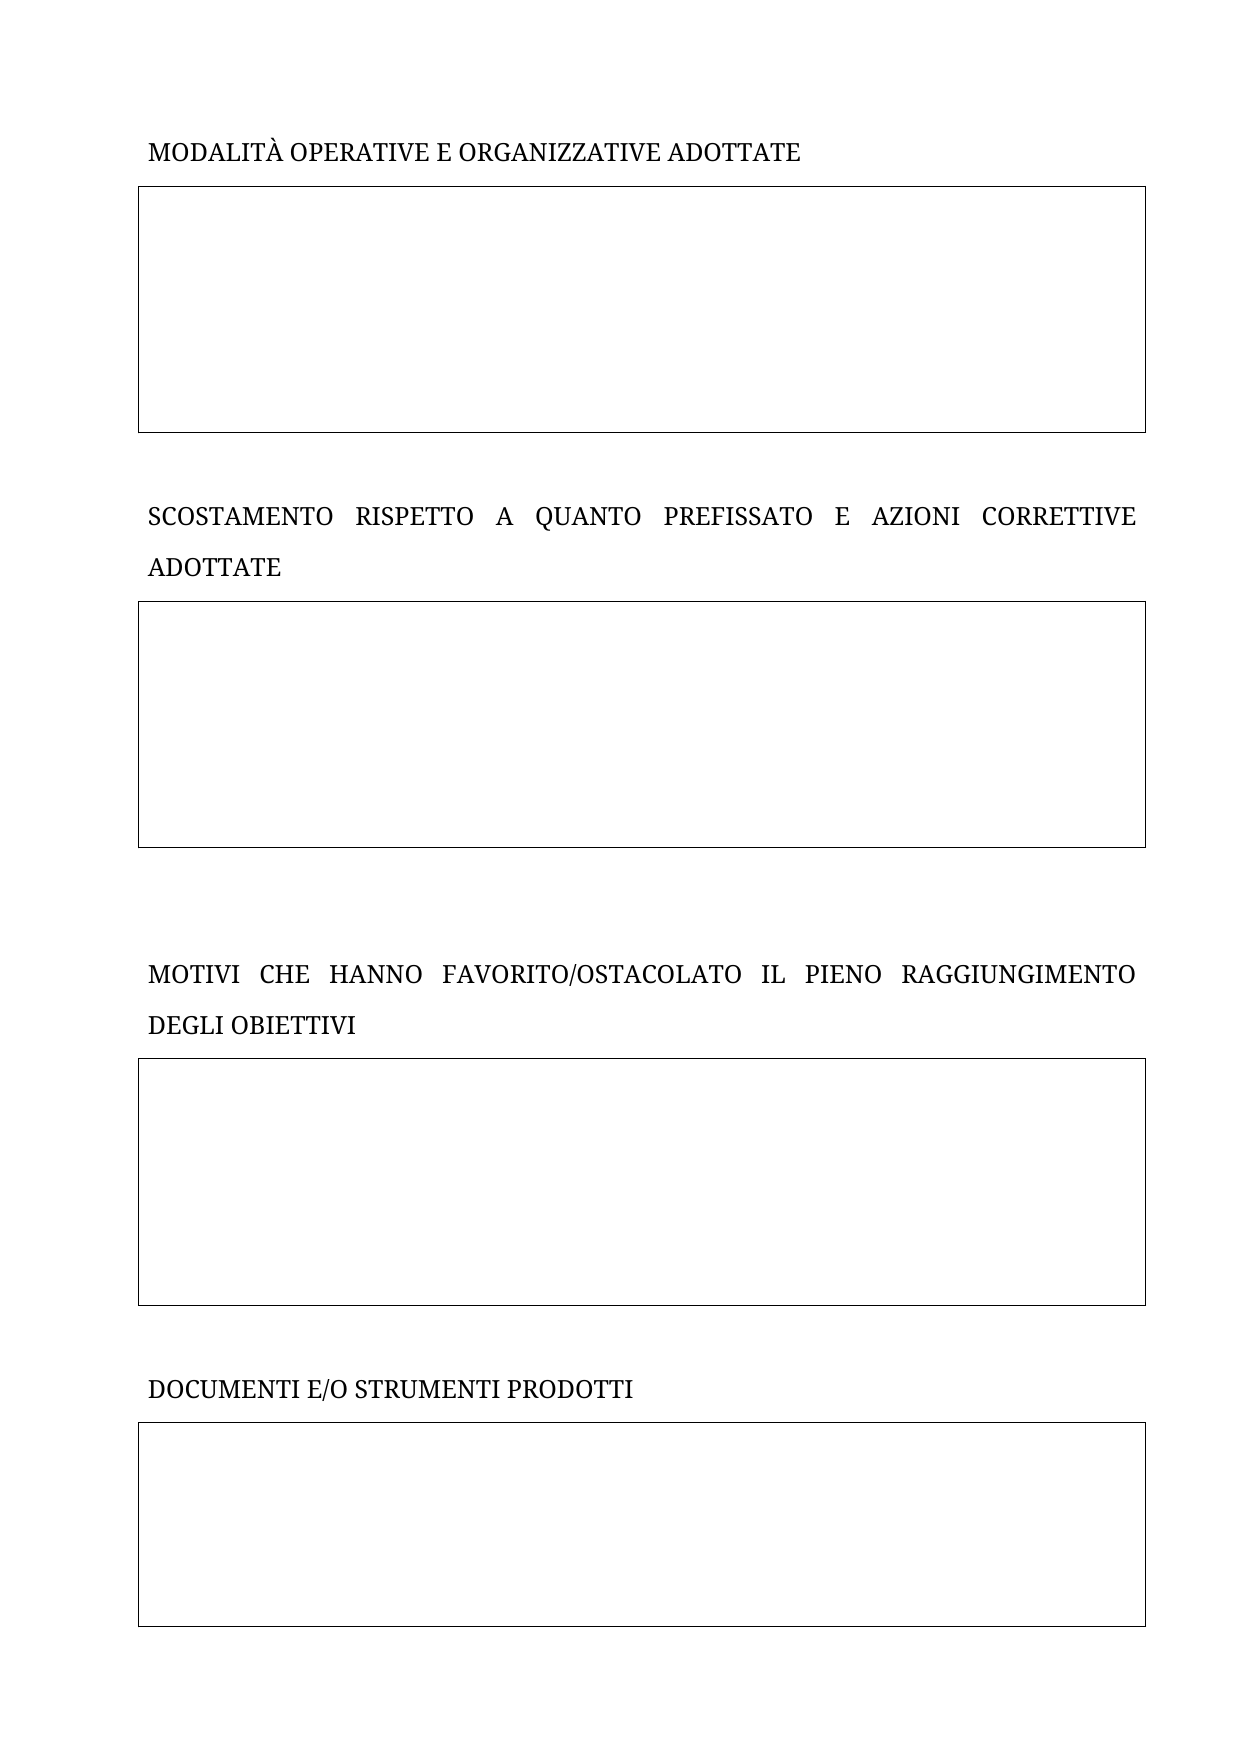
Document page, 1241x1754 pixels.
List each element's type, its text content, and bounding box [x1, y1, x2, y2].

text DOCUMENTI E/O STRUMENTI PRODOTTI [148, 1371, 1137, 1405]
text SCOSTAMENTO RISPETTO A QUANTO PREFISSATO E AZIONI CORRETTIVE ADOTTATE [148, 499, 1137, 584]
text MOTIVI CHE HANNO FAVORITO/OSTACOLATO IL PIENO RAGGIUNGIMENTO DEGLI OBIETTIVI [148, 956, 1137, 1041]
text MODALITÀ OPERATIVE E ORGANIZZATIVE ADOTTATE [148, 135, 1137, 169]
